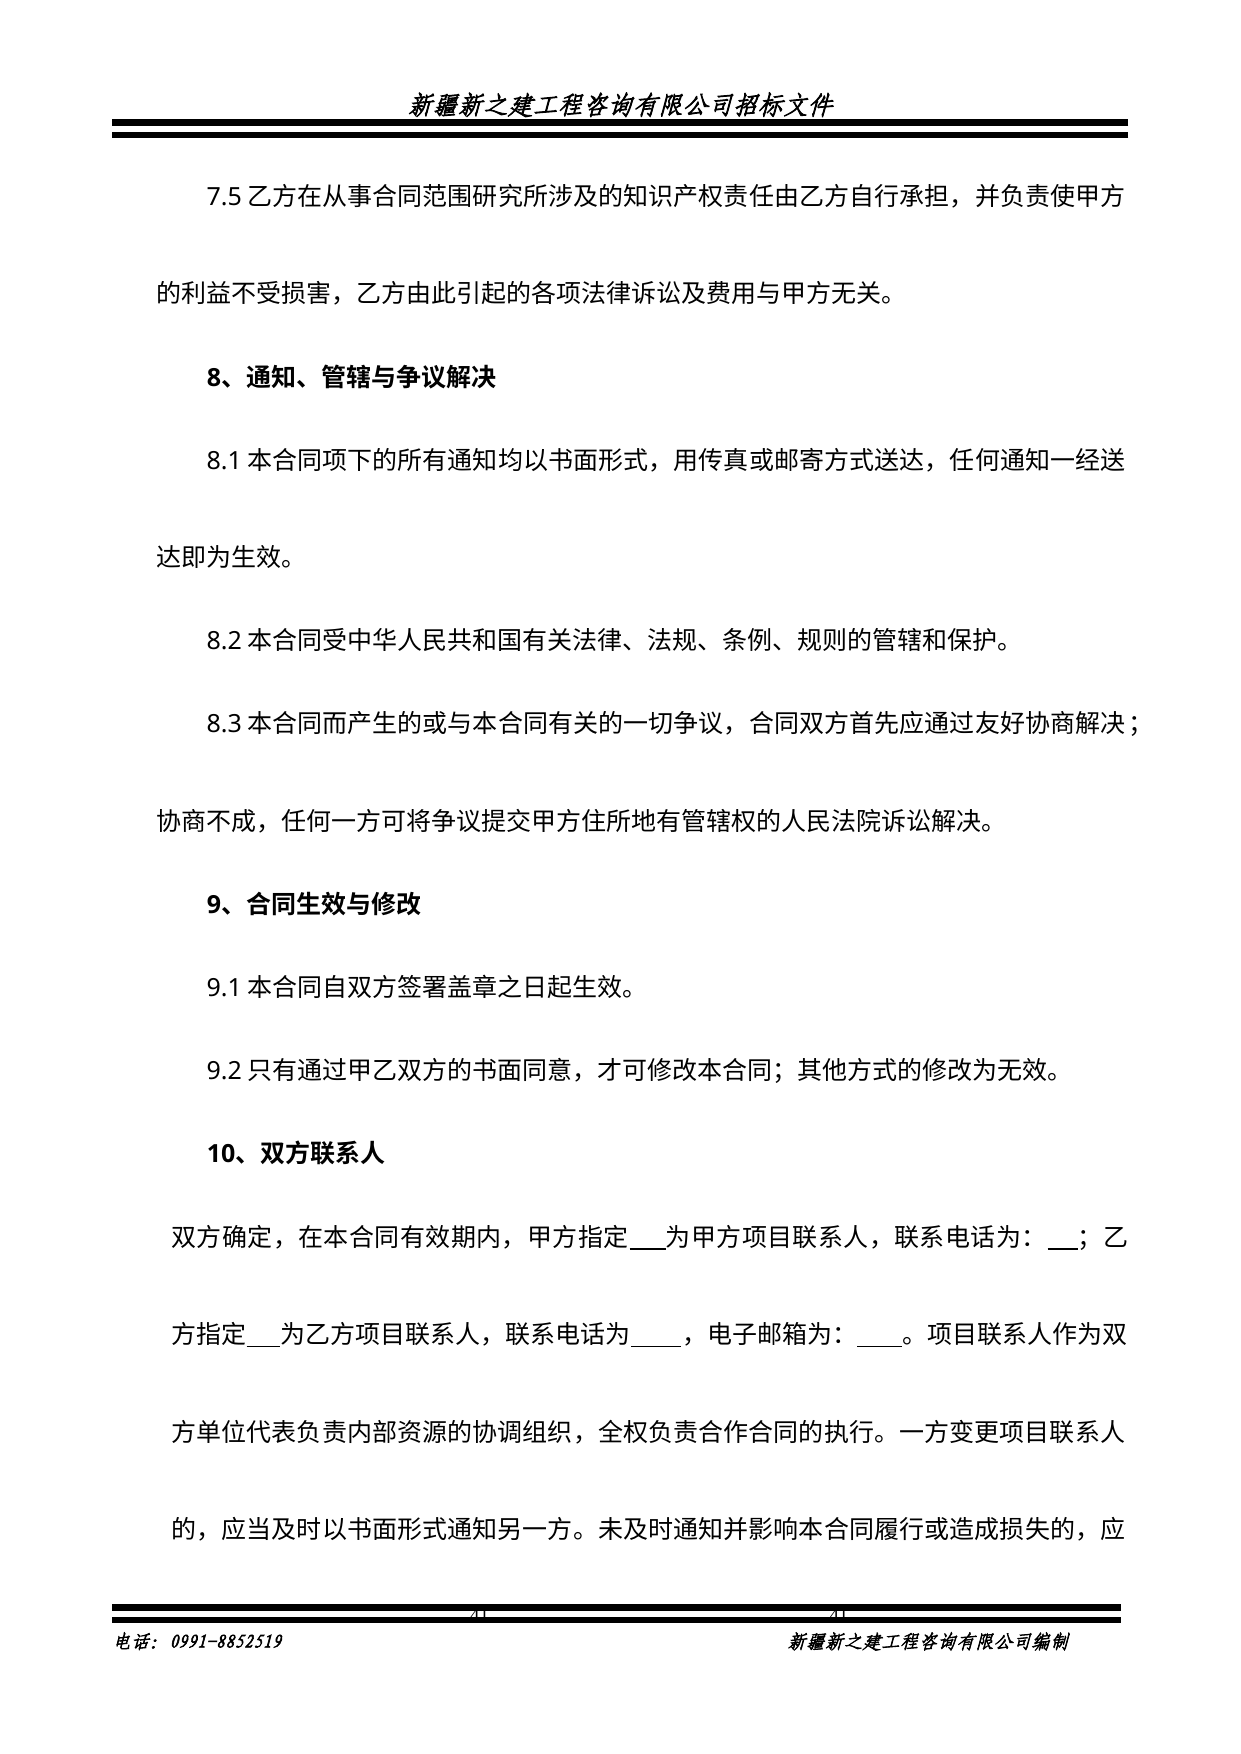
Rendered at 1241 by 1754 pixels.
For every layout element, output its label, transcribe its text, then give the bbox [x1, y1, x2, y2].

text 10、双方联系人 [156, 1119, 1128, 1184]
text 8.2本合同受中华人民共和国有关法律、法规、条例、规则的管辖和保护。 [156, 606, 1128, 671]
text 9.2只有通过甲乙双方的书面同意，才可修改本合同；其他方式的修改为无效。 [156, 1036, 1128, 1101]
text 8.1本合同项下的所有通知均以书面形式，用传真或邮寄方式送达，任何通知一经送达即为生效。 [156, 426, 1128, 588]
text 9、合同生效与修改 [156, 870, 1128, 935]
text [171, 1203, 1128, 1560]
text 9.1本合同自双方签署盖章之日起生效。 [156, 953, 1128, 1018]
text 7.5乙方在从事合同范围研究所涉及的知识产权责任由乙方自行承担，并负责使甲方的利益不受损害，乙方由此引起的各项法律诉讼及费用与甲方无关。 [156, 162, 1128, 324]
text 8.3本合同而产生的或与本合同有关的一切争议，合同双方首先应通过友好协商解决；协商不成，任何一方可将争议提交甲方住所地有管辖权的人民法院诉讼解决。 [156, 689, 1128, 852]
text 8、通知、管辖与争议解决 [156, 343, 1128, 408]
